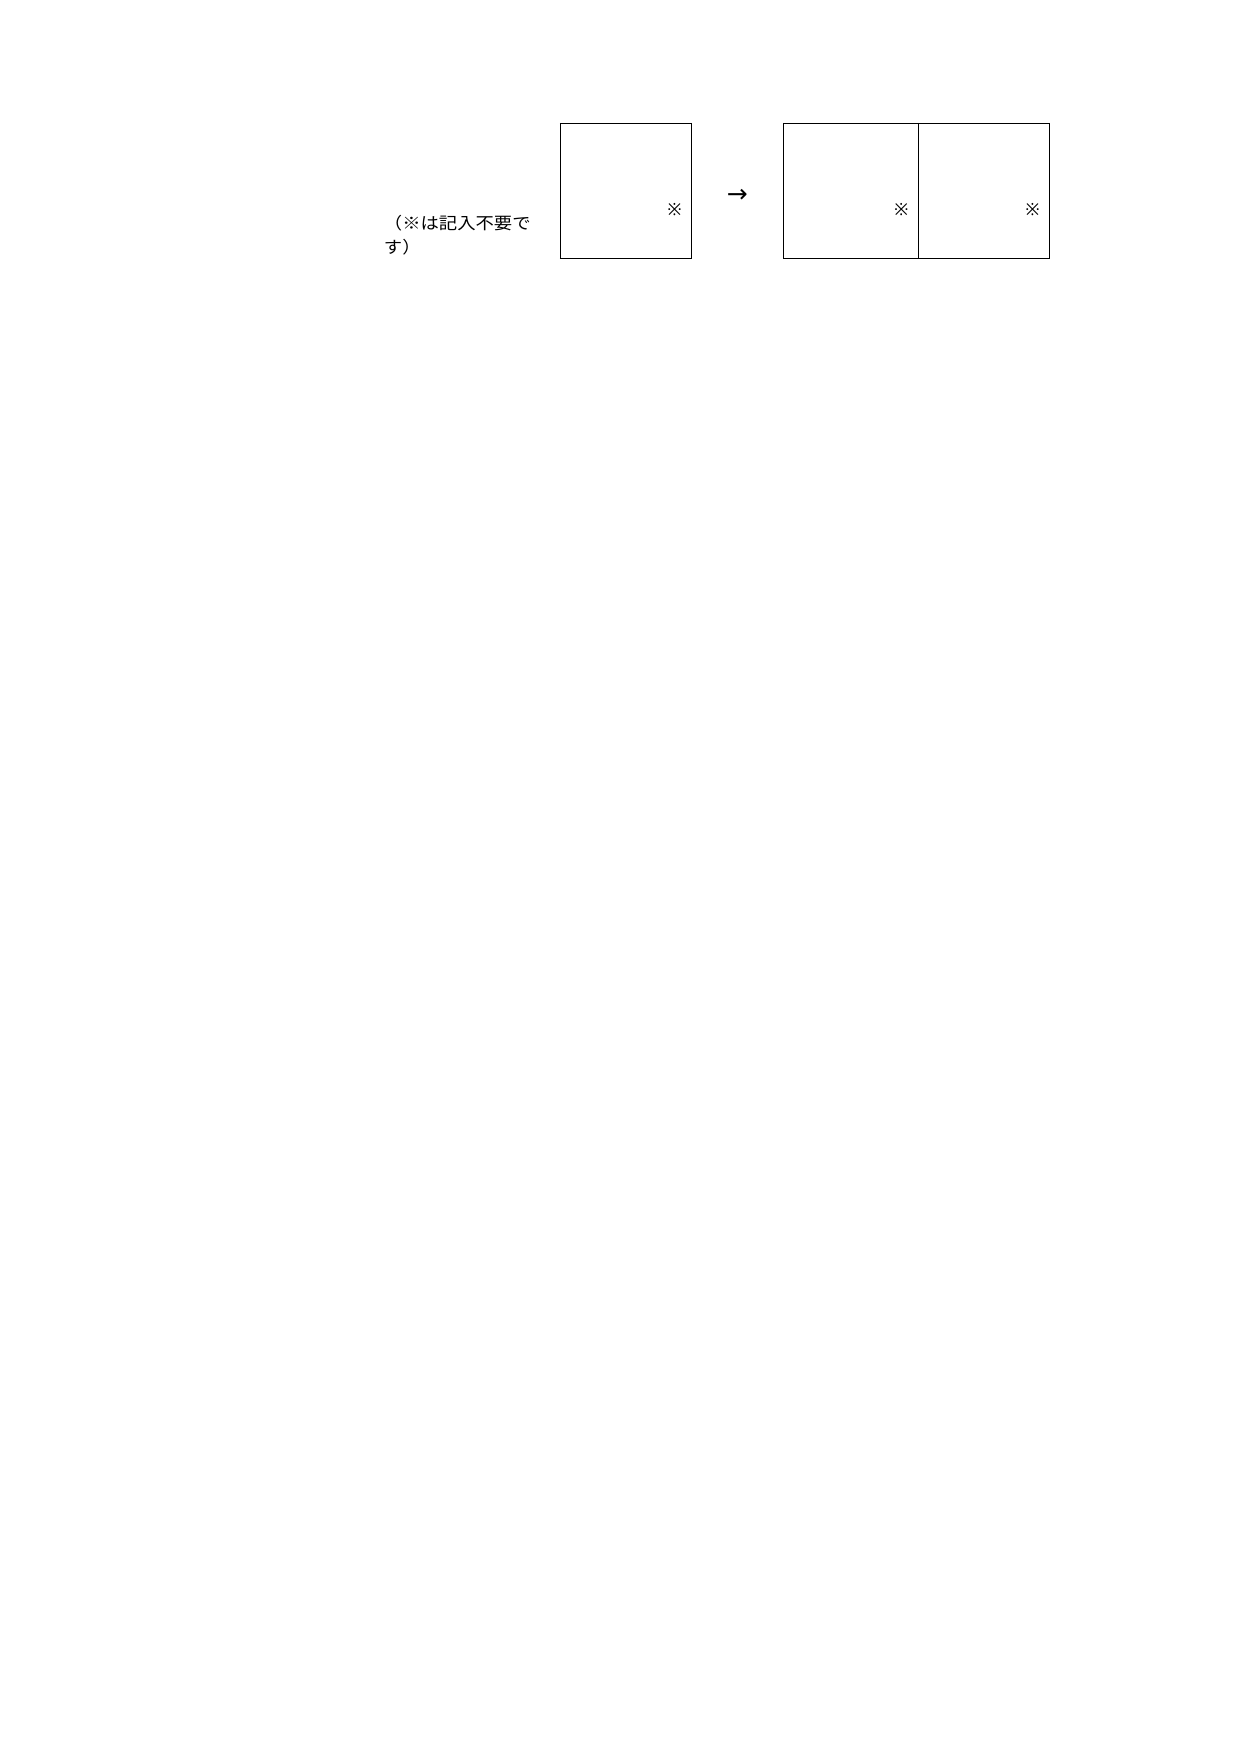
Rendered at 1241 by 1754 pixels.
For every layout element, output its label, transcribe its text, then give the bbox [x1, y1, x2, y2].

table_header → [692, 123, 783, 258]
table_header （※は記入不要です） [381, 123, 560, 258]
table_cell ※ [919, 124, 1049, 258]
table_cell ※ [561, 124, 691, 258]
table_cell ※ [784, 124, 918, 258]
